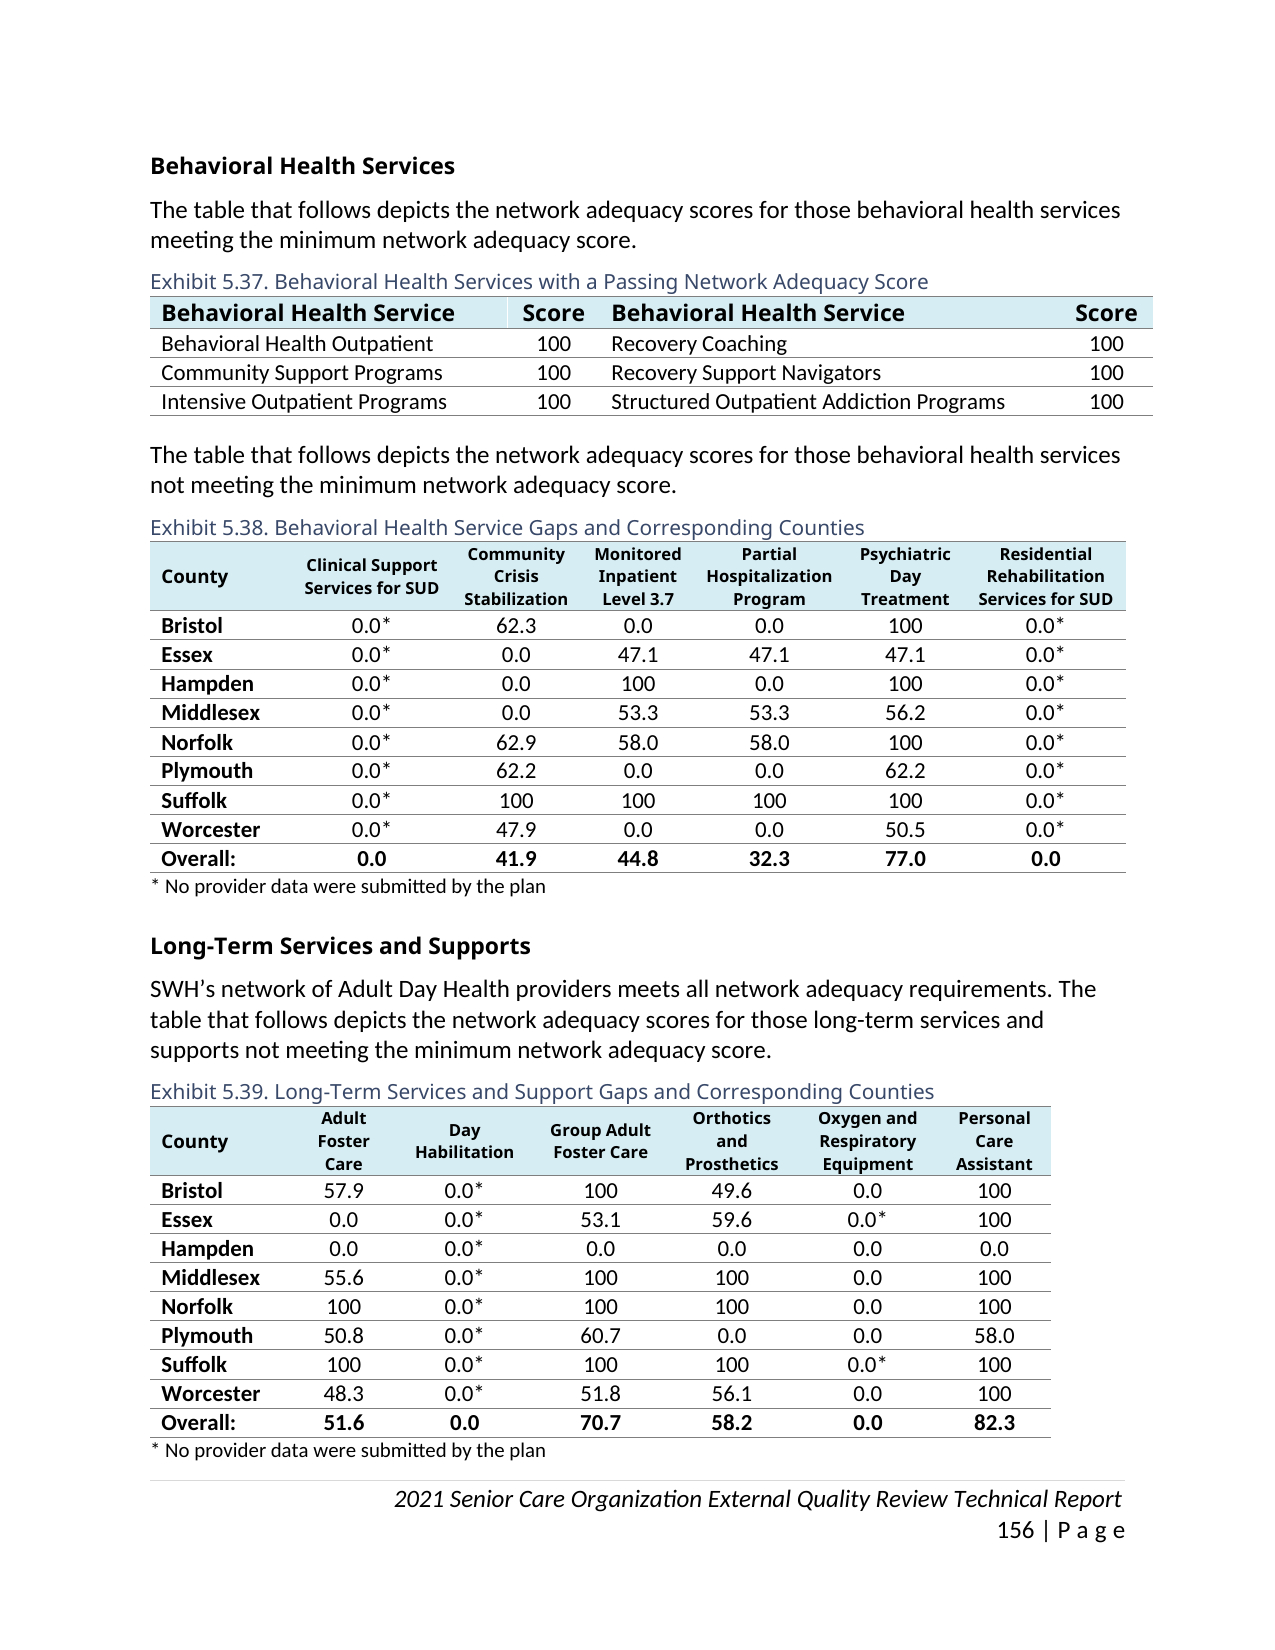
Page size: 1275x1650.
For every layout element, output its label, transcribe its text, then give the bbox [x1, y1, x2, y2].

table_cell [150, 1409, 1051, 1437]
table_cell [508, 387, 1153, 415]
text Exhibit 5.38. Behavioral Health Service Gaps and Corresponding Counties [150, 513, 1125, 541]
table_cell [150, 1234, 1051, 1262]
text Exhibit 5.39. Long-Term Services and Support Gaps and Corresponding Counties [150, 1077, 1125, 1106]
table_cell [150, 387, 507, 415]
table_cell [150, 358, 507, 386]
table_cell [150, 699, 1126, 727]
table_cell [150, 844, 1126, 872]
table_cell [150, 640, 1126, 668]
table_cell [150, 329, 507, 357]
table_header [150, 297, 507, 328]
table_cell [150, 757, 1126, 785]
text The table that follows depicts the network adequacy scores for those behavioral health services meeting the minimum network adequacy score. [150, 194, 1125, 255]
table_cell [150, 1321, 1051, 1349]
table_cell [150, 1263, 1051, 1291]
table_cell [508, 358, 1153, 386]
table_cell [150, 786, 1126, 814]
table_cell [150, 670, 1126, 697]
text SWH’s network of Adult Day Health providers meets all network adequacy requirements. The table that follows depicts the network adequacy scores for those long-term services and supports not meeting the minimum network adequacy score. [150, 973, 1125, 1065]
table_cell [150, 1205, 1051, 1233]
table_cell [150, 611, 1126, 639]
text * No provider data were submitted by the plan [150, 873, 1125, 898]
text * No provider data were submitted by the plan [150, 1438, 1125, 1463]
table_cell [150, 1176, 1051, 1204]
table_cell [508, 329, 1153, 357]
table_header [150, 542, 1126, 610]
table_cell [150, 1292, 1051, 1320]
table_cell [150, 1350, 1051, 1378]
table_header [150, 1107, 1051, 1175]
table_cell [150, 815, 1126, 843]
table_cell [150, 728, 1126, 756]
text Behavioral Health Services [150, 150, 1125, 181]
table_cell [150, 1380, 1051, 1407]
text Exhibit 5.37. Behavioral Health Services with a Passing Network Adequacy Score [150, 267, 1125, 296]
text The table that follows depicts the network adequacy scores for those behavioral health services not meeting the minimum network adequacy score. [150, 439, 1125, 500]
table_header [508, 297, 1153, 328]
text Long-Term Services and Supports [150, 929, 1125, 961]
